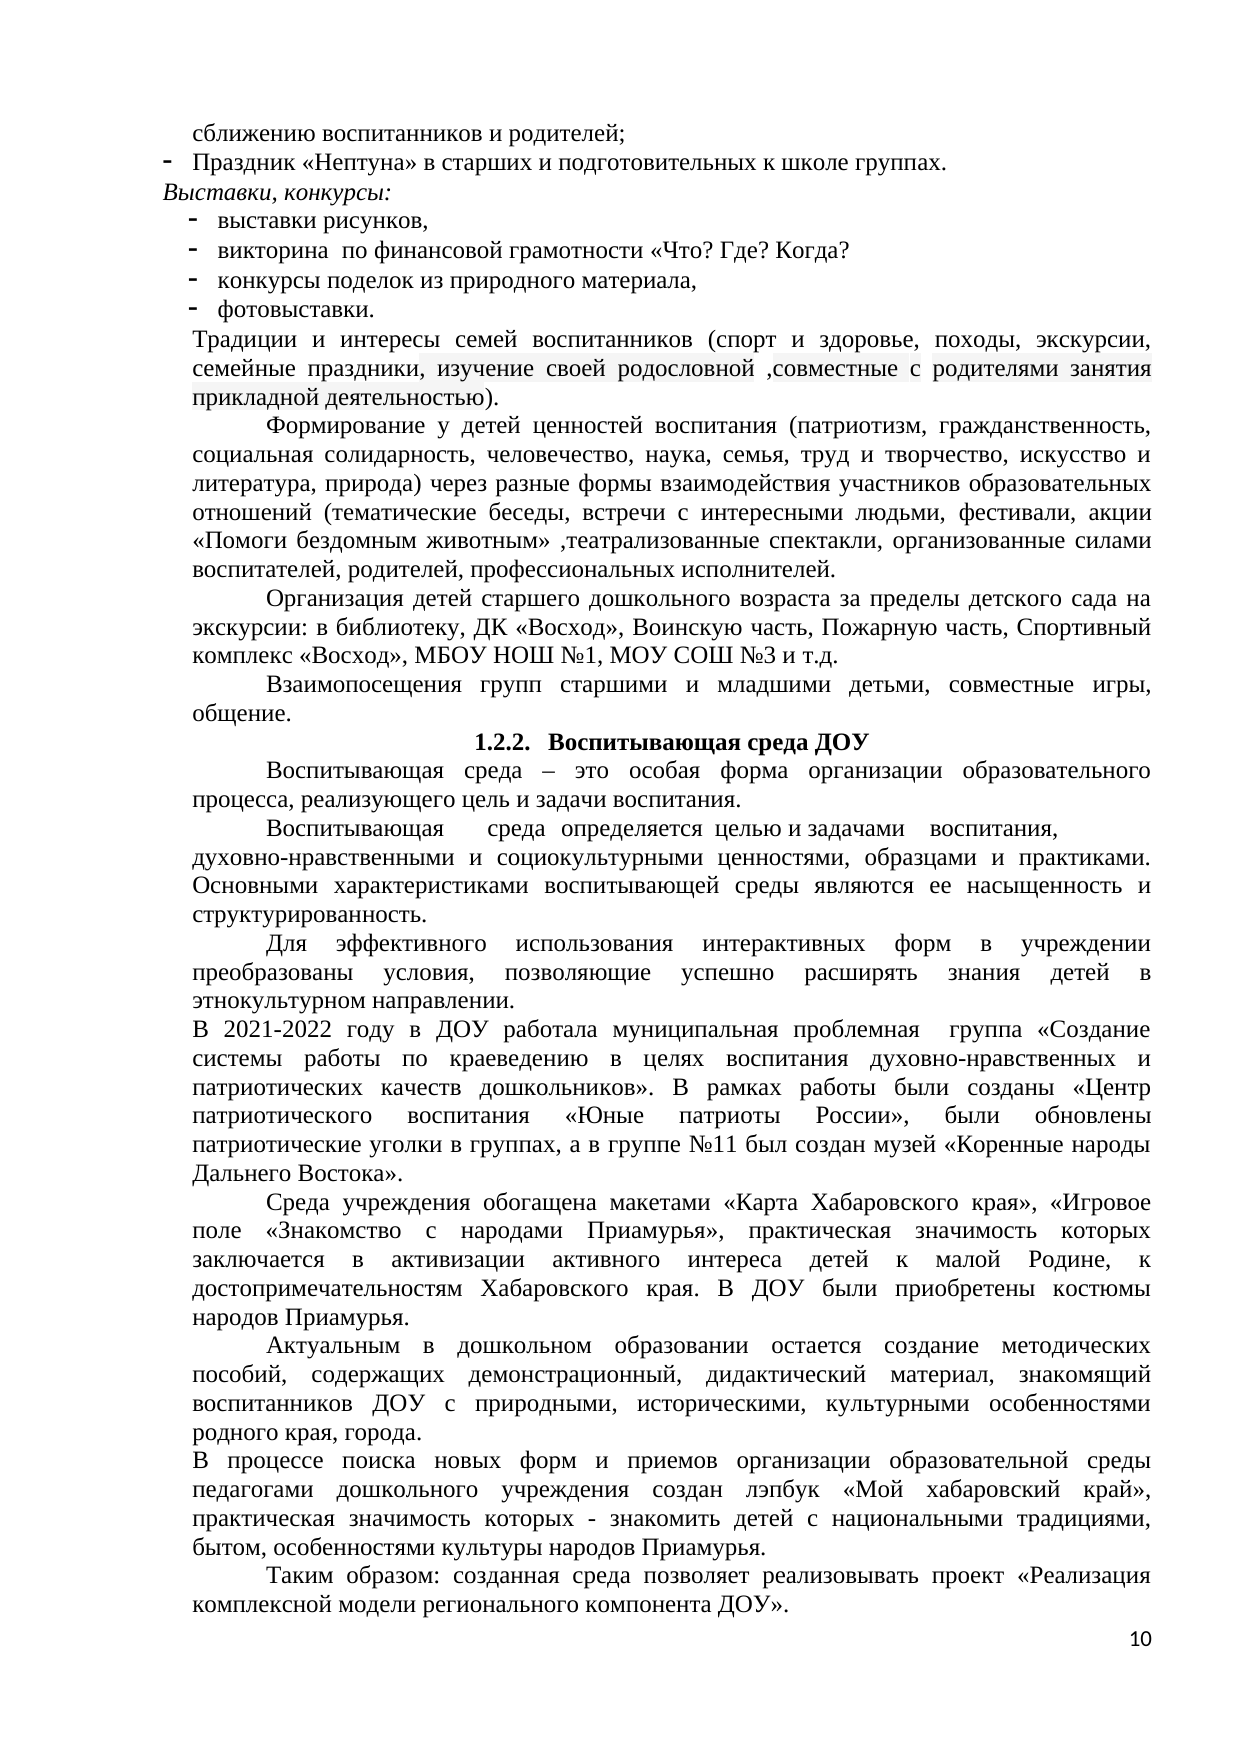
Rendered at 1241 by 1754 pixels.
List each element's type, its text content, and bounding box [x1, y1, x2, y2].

text В процессе поиска новых форм и приемов организации образовательной среды педагогами дошкольного учреждения создан лэпбук «Мой хабаровский край», практическая значимость которых - знакомить детей с национальными традициями, бытом, особенностями культуры народов Приамурья. [192, 1445, 1152, 1560]
list Праздник «Нептуна» в старших и подготовительных к школе группах. [162, 147, 1152, 177]
text Традиции и интересы семей воспитанников (спорт и здоровье, походы, экскурсии, семейные праздники, изучение своей родословной ,совместные с родителями занятия прикладной деятельностью). [192, 324, 1152, 410]
text Воспитывающая среда – это особая форма организации образовательного процесса, реализующего цель и задачи воспитания. [192, 755, 1152, 813]
text Воспитывающая среда определяется целью и задачами воспитания, духовно-нравственными и социокультурными ценностями, образцами и практиками. Основными характеристиками воспитывающей среды являются ее насыщенность и структурированность. [192, 813, 1152, 928]
list конкурсы поделок из природного материала, [188, 265, 1152, 294]
text Взаимопосещения групп старшими и младшими детьми, совместные игры, общение. [192, 669, 1152, 727]
list фотовыставки. [188, 294, 1152, 324]
list викторина по финансовой грамотности «Что? Где? Когда? [188, 235, 1152, 265]
text Среда учреждения обогащена макетами «Карта Хабаровского края», «Игровое поле «Знакомство с народами Приамурья», практическая значимость которых заключается в активизации активного интереса детей к малой Родине, к достопримечательностям Хабаровского края. В ДОУ были приобретены костюмы народов Приамурья. [192, 1187, 1152, 1330]
text Формирование у детей ценностей воспитания (патриотизм, гражданственность, социальная солидарность, человечество, наука, семья, труд и творчество, искусство и литература, природа) через разные формы взаимодействия участников образовательных отношений (тематические беседы, встречи с интересными людьми, фестивали, акции «Помоги бездомным животным» ,театрализованные спектакли, организованные силами воспитателей, родителей, профессиональных исполнителей. [192, 410, 1152, 583]
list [162, 118, 1152, 147]
text Таким образом: созданная среда позволяет реализовывать проект «Реализация комплексной модели регионального компонента ДОУ». [192, 1560, 1152, 1618]
text Выставки, конкурсы: [162, 177, 1152, 205]
text Организация детей старшего дошкольного возраста за пределы детского сада на экскурсии: в библиотеку, ДК «Восход», Воинскую часть, Пожарную часть, Спортивный комплекс «Восход», МБОУ НОШ №1, МОУ СОШ №3 и т.д. [192, 583, 1152, 669]
text Для эффективного использования интерактивных форм в учреждении преобразованы условия, позволяющие успешно расширять знания детей в этнокультурном направлении. [192, 928, 1152, 1014]
text В 2021-2022 году в ДОУ работала муниципальная проблемная группа «Создание системы работы по краеведению в целях воспитания духовно-нравственных и патриотических качеств дошкольников». В рамках работы были созданы «Центр патриотического воспитания «Юные патриоты России», были обновлены патриотические уголки в группах, а в группе №11 был создан музей «Коренные народы Дальнего Востока». [192, 1014, 1152, 1187]
list Воспитывающая среда ДОУ [192, 727, 1152, 755]
list выставки рисунков, [188, 205, 1152, 235]
text Актуальным в дошкольном образовании остается создание методических пособий, содержащих демонстрационный, дидактический материал, знакомящий воспитанников ДОУ с природными, историческими, культурными особенностями родного края, города. [192, 1330, 1152, 1445]
